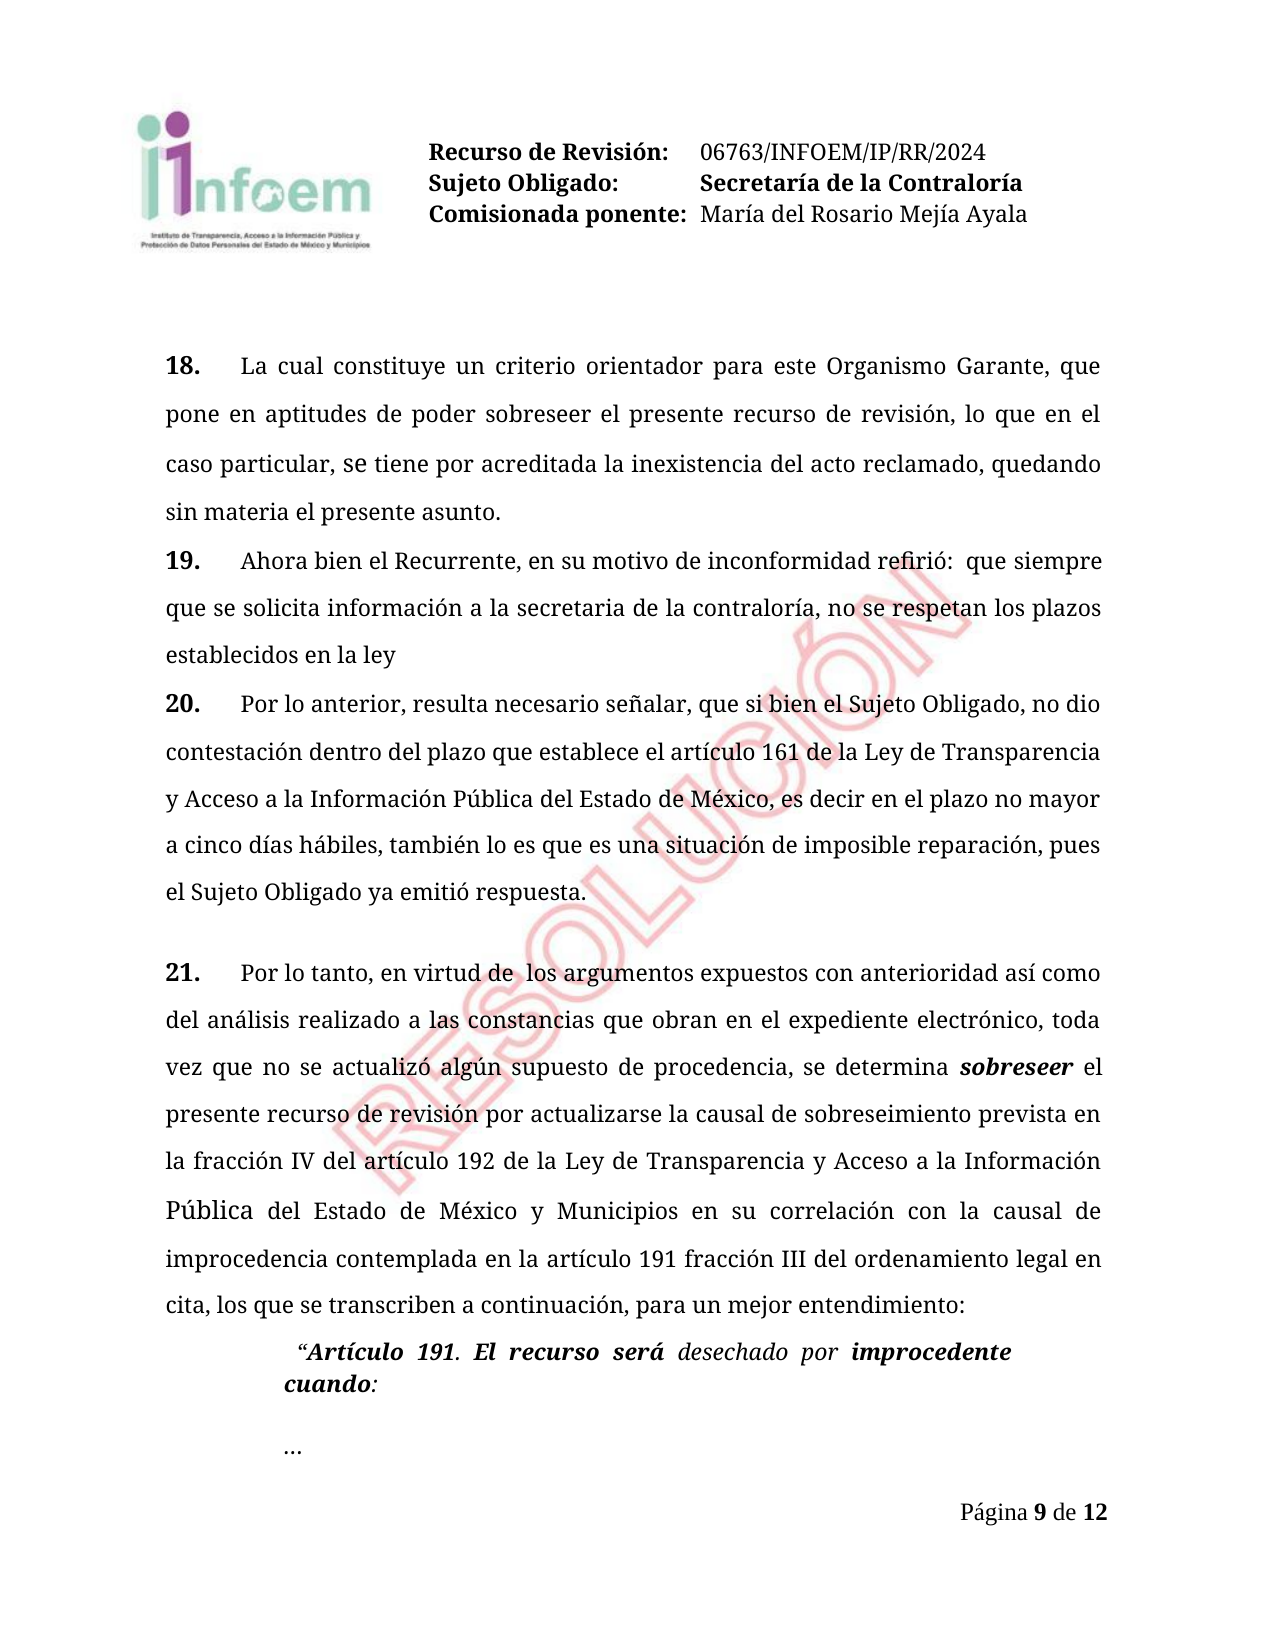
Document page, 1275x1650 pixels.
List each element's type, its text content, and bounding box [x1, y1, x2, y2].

list La cual constituye un criterio orientador para este Organismo Garante, que pone en aptitudes de poder sobreseer el presente recurso de revisión, lo que en el caso particular, se tiene por acreditada la inexistencia del acto reclamado, quedando sin materia el presente asunto. [165, 348, 1102, 527]
text “Artículo 191. El recurso será desechado por improcedente cuando: [283, 1336, 1014, 1399]
list Ahora bien el Recurrente, en su motivo de inconformidad refirió: que siempre que se solicita información a la secretaria de la contraloría, no se respetan los plazos establecidos en la ley [165, 542, 1102, 670]
list Por lo anterior, resulta necesario señalar, que si bien el Sujeto Obligado, no dio contestación dentro del plazo que establece el artículo 161 de la Ley de Transparencia y Acceso a la Información Pública del Estado de México, es decir en el plazo no mayor a cinco días hábiles, también lo es que es una situación de imposible reparación, pues el Sujeto Obligado ya emitió respuesta. [165, 686, 1102, 907]
list Por lo tanto, en virtud de los argumentos expuestos con anterioridad así como del análisis realizado a las constancias que obran en el expediente electrónico, toda vez que no se actualizó algún supuesto de procedencia, se determina sobreseer el presente recurso de revisión por actualizarse la causal de sobreseimiento prevista en la fracción IV del artículo 192 de la Ley de Transparencia y Acceso a la Información Pública del Estado de México y Municipios en su correlación con la causal de improcedencia contemplada en la artículo 191 fracción III del ordenamiento legal en cita, los que se transcriben a continuación, para un mejor entendimiento: [165, 954, 1102, 1321]
text … [283, 1430, 1014, 1461]
picture [22, 53, 1251, 1650]
